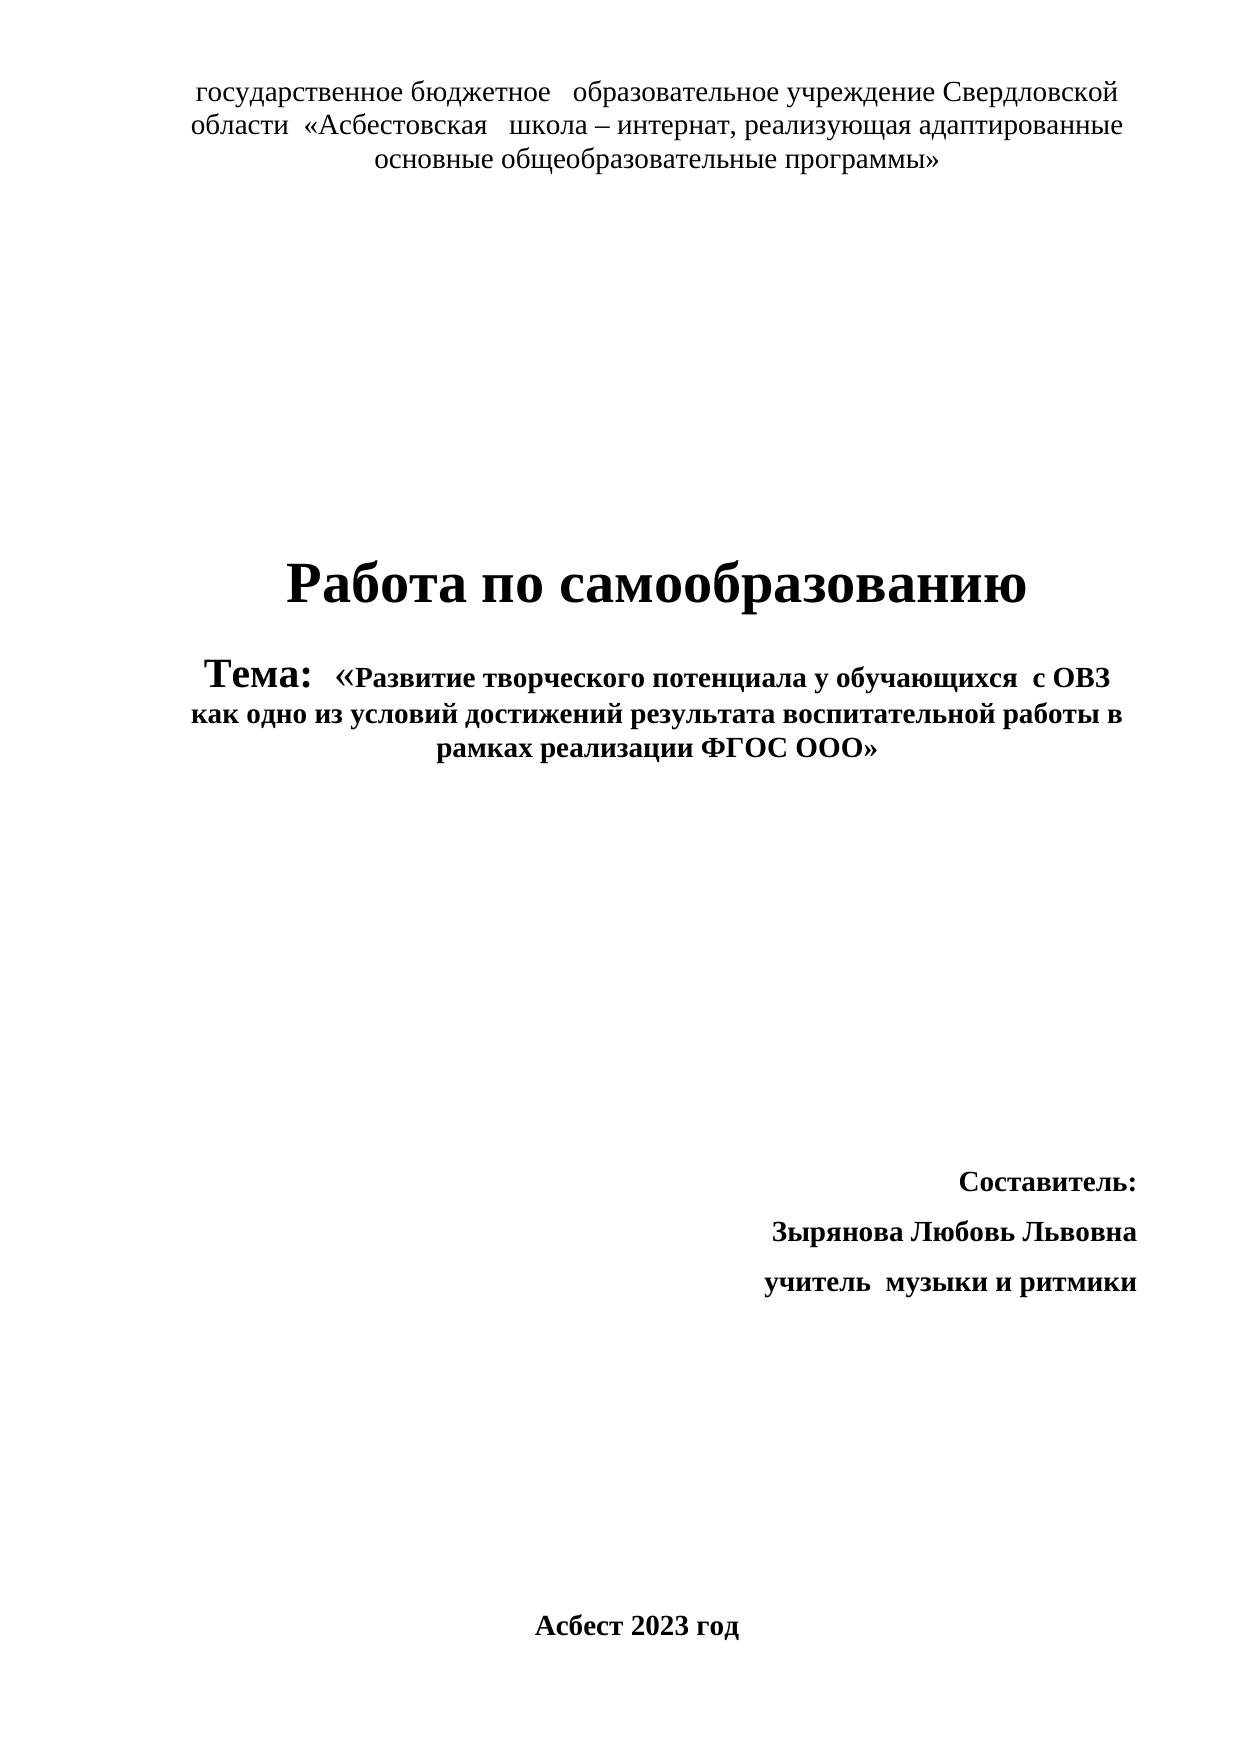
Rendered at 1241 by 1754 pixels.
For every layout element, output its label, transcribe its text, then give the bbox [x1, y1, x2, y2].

text Зырянова Любовь Львовна [177, 1214, 1137, 1248]
text Составитель: [177, 1164, 1137, 1197]
text Тема: «Развитие творческого потенциала у обучающихся с ОВЗ как одно из условий достижений результата воспитательной работы в рамках реализации ФГОС ООО» [177, 649, 1137, 764]
text Асбест 2023 год [177, 1608, 1137, 1642]
text учитель музыки и ритмики [177, 1264, 1137, 1298]
text Работа по самообразованию [177, 548, 1137, 615]
text государственное бюджетное образовательное учреждение Свердловской области «Асбестовская школа – интернат, реализующая адаптированные основные общеобразовательные программы» [177, 74, 1137, 174]
